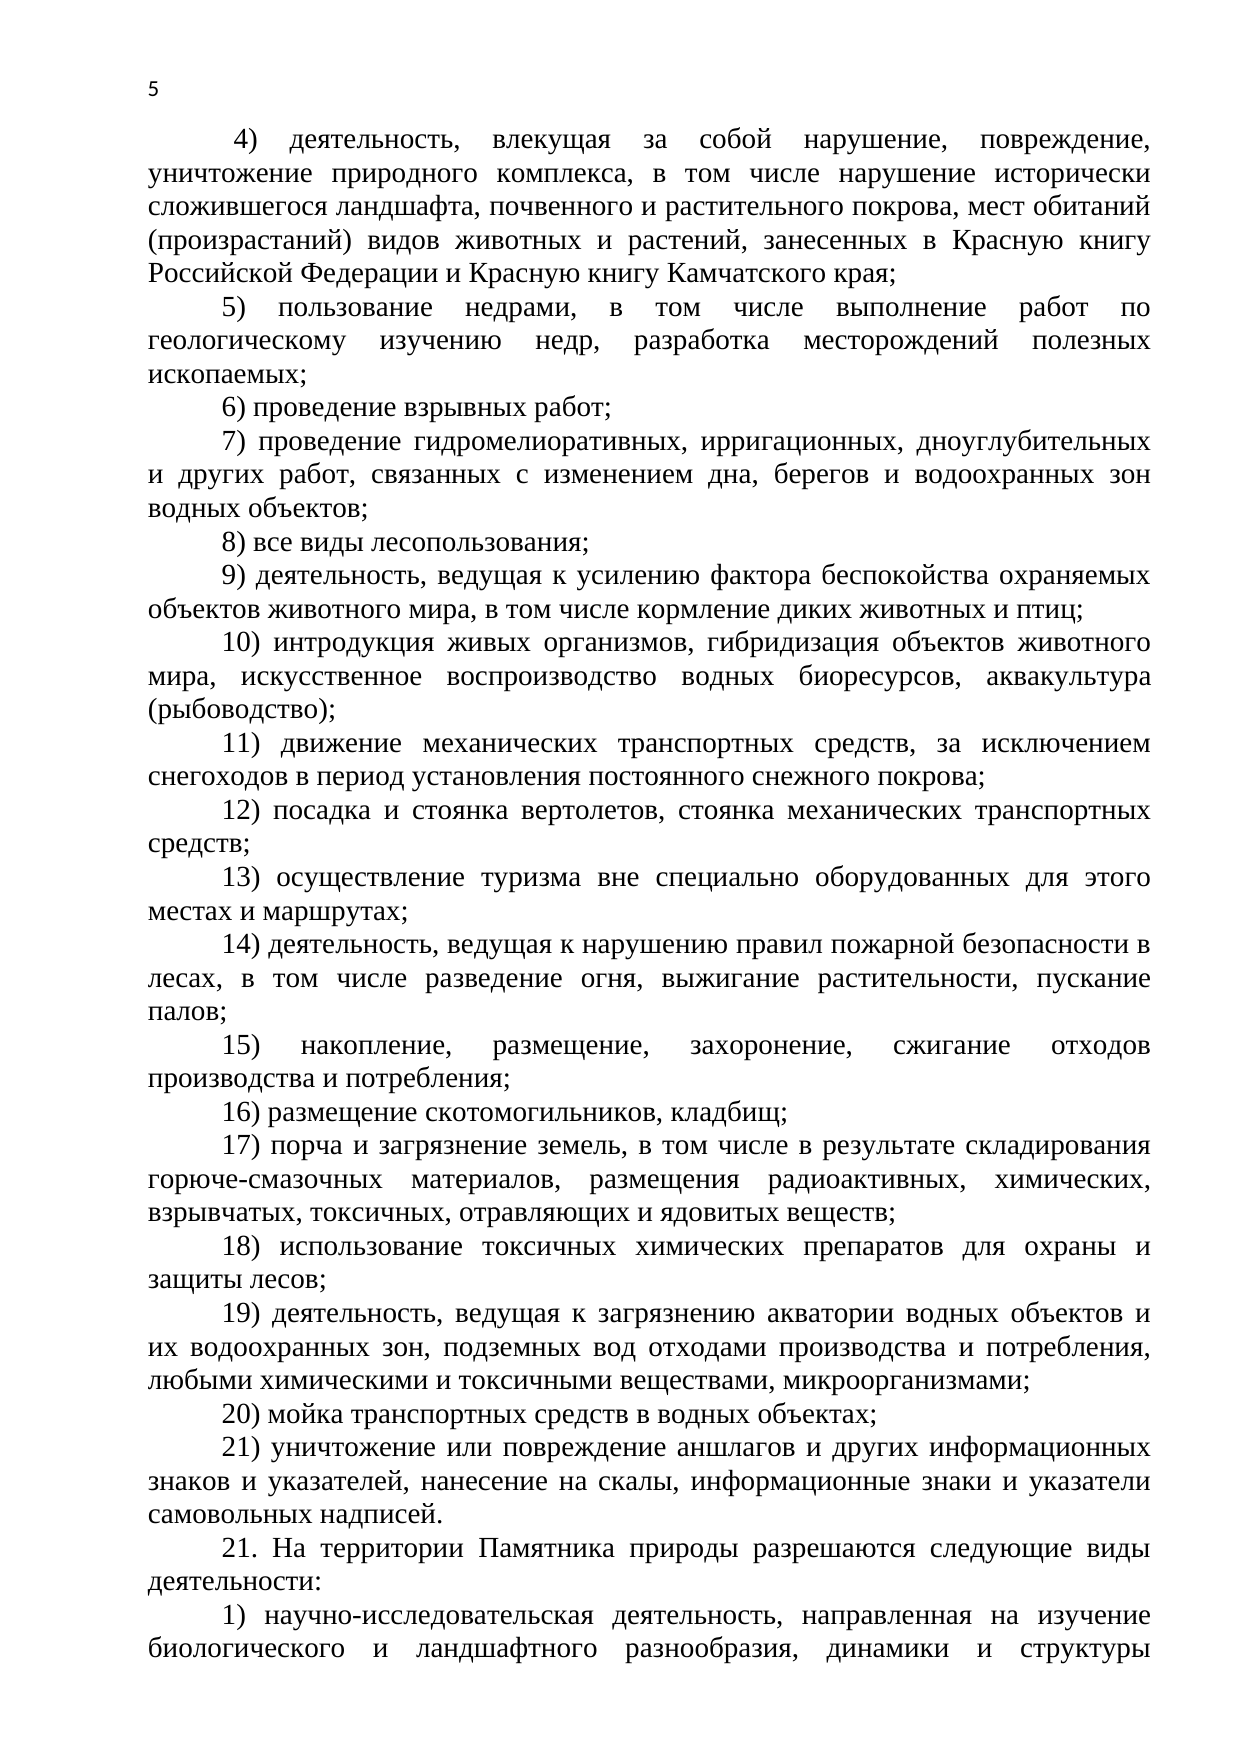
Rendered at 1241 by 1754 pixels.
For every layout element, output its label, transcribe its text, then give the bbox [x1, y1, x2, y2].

text 13) осуществление туризма вне специально оборудованных для этого местах и маршрутах; [148, 859, 1152, 926]
text 21) уничтожение или повреждение аншлагов и других информационных знаков и указателей, нанесение на скалы, информационные знаки и указатели самовольных надписей. [148, 1429, 1152, 1530]
text 11) движение механических транспортных средств, за исключением снегоходов в период установления постоянного снежного покрова; [148, 725, 1152, 792]
text 5) пользование недрами, в том числе выполнение работ по геологическому изучению недр, разработка месторождений полезных ископаемых; [148, 289, 1152, 389]
text 17) порча и загрязнение земель, в том числе в результате складирования горюче-смазочных материалов, размещения радиоактивных, химических, взрывчатых, токсичных, отравляющих и ядовитых веществ; [148, 1127, 1152, 1228]
text 15) накопление, размещение, захоронение, сжигание отходов производства и потребления; [148, 1027, 1152, 1094]
text 12) посадка и стоянка вертолетов, стоянка механических транспортных средств; [148, 792, 1152, 859]
text 14) деятельность, ведущая к нарушению правил пожарной безопасности в лесах, в том числе разведение огня, выжигание растительности, пускание палов; [148, 926, 1152, 1027]
text 16) размещение скотомогильников, кладбищ; [148, 1094, 1152, 1127]
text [148, 1597, 1152, 1664]
text 6) проведение взрывных работ; [148, 389, 1152, 423]
text 20) мойка транспортных средств в водных объектах; [148, 1396, 1152, 1429]
text 9) деятельность, ведущая к усилению фактора беспокойства охраняемых объектов животного мира, в том числе кормление диких животных и птиц; [148, 557, 1152, 624]
text 8) все виды лесопользования; [148, 524, 1152, 557]
text 10) интродукция живых организмов, гибридизация объектов животного мира, искусственное воспроизводство водных биоресурсов, аквакультура (рыбоводство); [148, 624, 1152, 725]
text 7) проведение гидромелиоративных, ирригационных, дноуглубительных и других работ, связанных с изменением дна, берегов и водоохранных зон водных объектов; [148, 423, 1152, 524]
text 19) деятельность, ведущая к загрязнению акватории водных объектов и их водоохранных зон, подземных вод отходами производства и потребления, любыми химическими и токсичными веществами, микроорганизмами; [148, 1295, 1152, 1396]
text 18) использование токсичных химических препаратов для охраны и защиты лесов; [148, 1228, 1152, 1295]
text 4) деятельность, влекущая за собой нарушение, повреждение, уничтожение природного комплекса, в том числе нарушение исторически сложившегося ландшафта, почвенного и растительного покрова, мест обитаний (произрастаний) видов животных и растений, занесенных в Красную книгу Российской Федерации и Красную книгу Камчатского края; [148, 121, 1152, 289]
text 21. На территории Памятника природы разрешаются следующие виды деятельности: [148, 1530, 1152, 1597]
